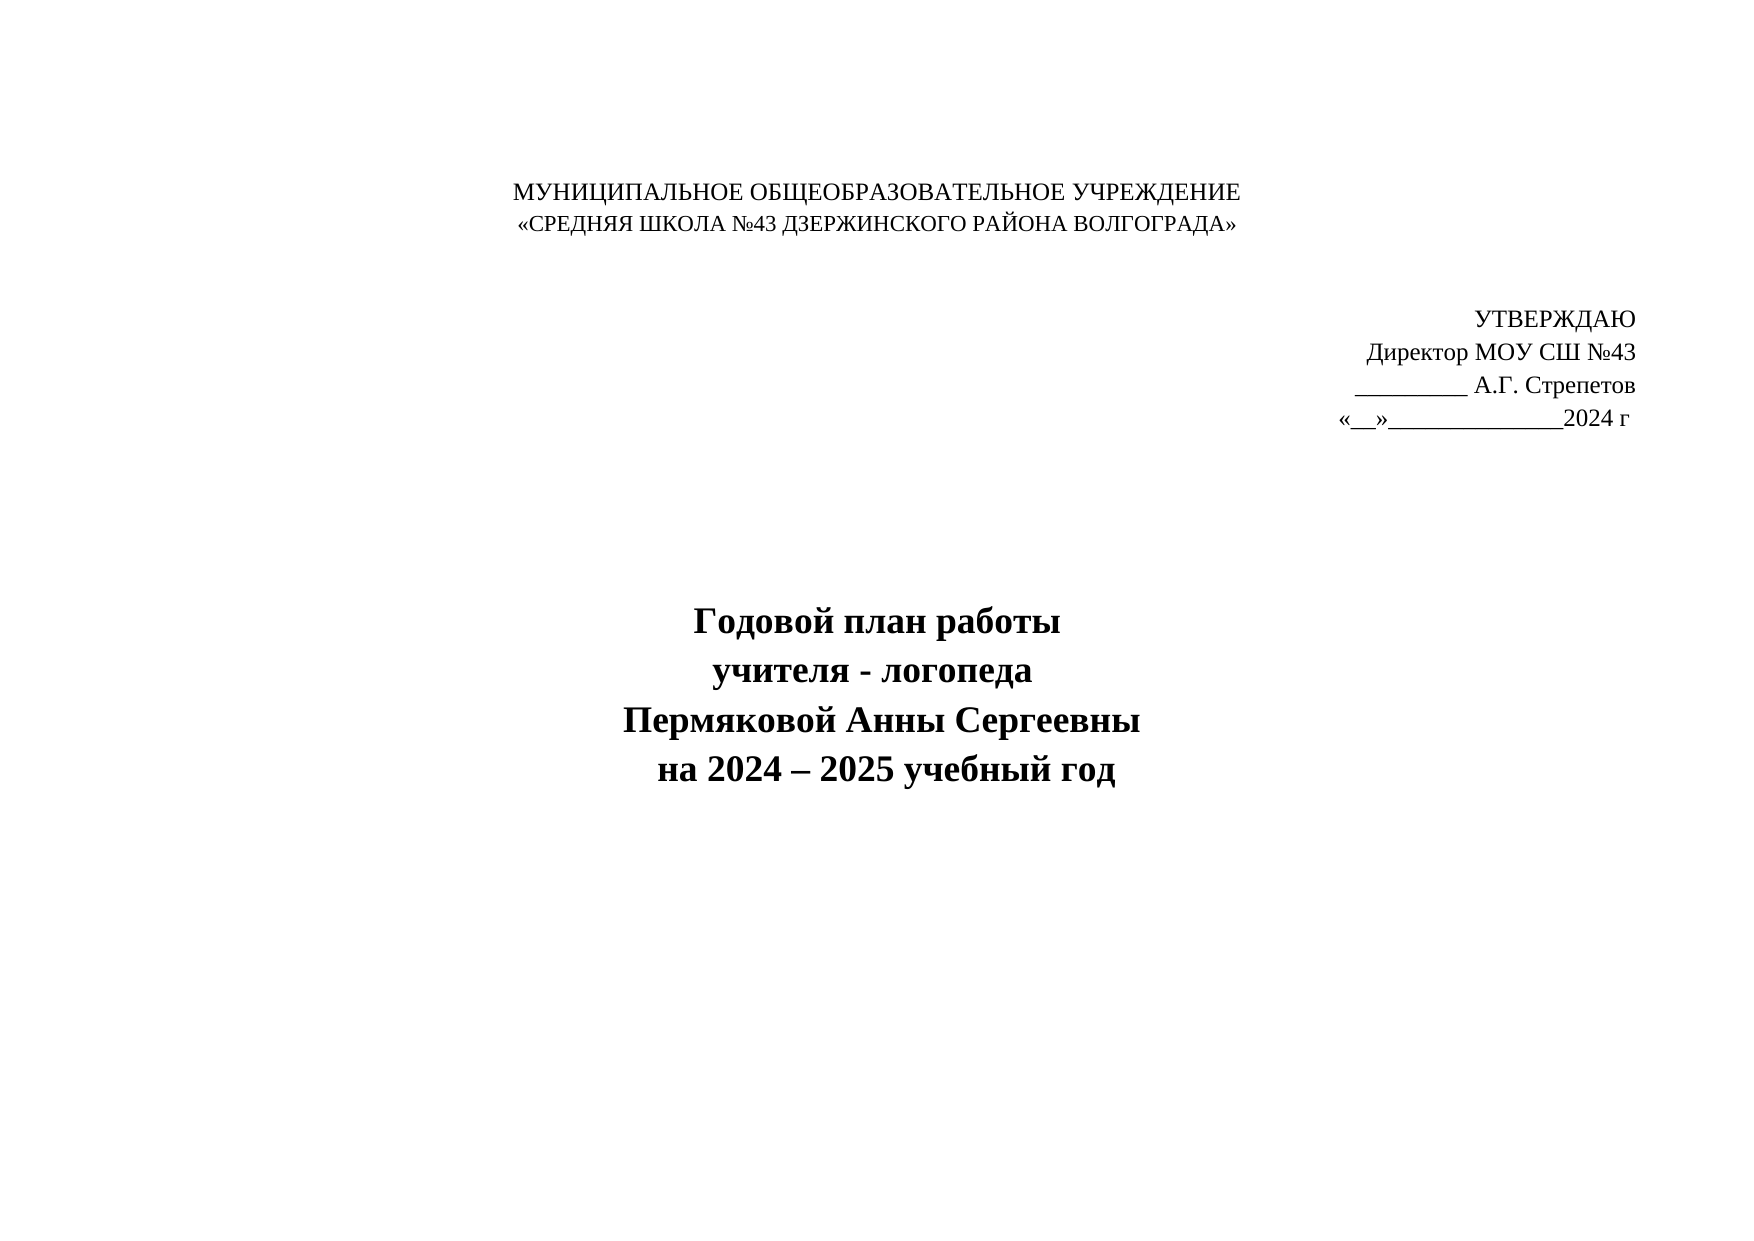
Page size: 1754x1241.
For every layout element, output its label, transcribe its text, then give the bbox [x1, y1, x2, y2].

text Пермяковой Анны Сергеевны [118, 697, 1636, 740]
text УТВЕРЖДАЮ [118, 304, 1636, 332]
text на 2024 – 2025 учебный год [118, 747, 1636, 790]
text учителя - логопеда [118, 648, 1636, 691]
text «__»______________2024 г [118, 403, 1636, 431]
text «СРЕДНЯЯ ШКОЛА №43 ДЗЕРЖИНСКОГО РАЙОНА ВОЛГОГРАДА» [118, 210, 1636, 237]
text Годовой план работы [118, 598, 1636, 641]
text МУНИЦИПАЛЬНОЕ ОБЩЕОБРАЗОВАТЕЛЬНОЕ УЧРЕЖДЕНИЕ [118, 177, 1636, 206]
text Директор МОУ СШ №43 [118, 337, 1636, 365]
text _________ А.Г. Стрепетов [118, 370, 1636, 398]
